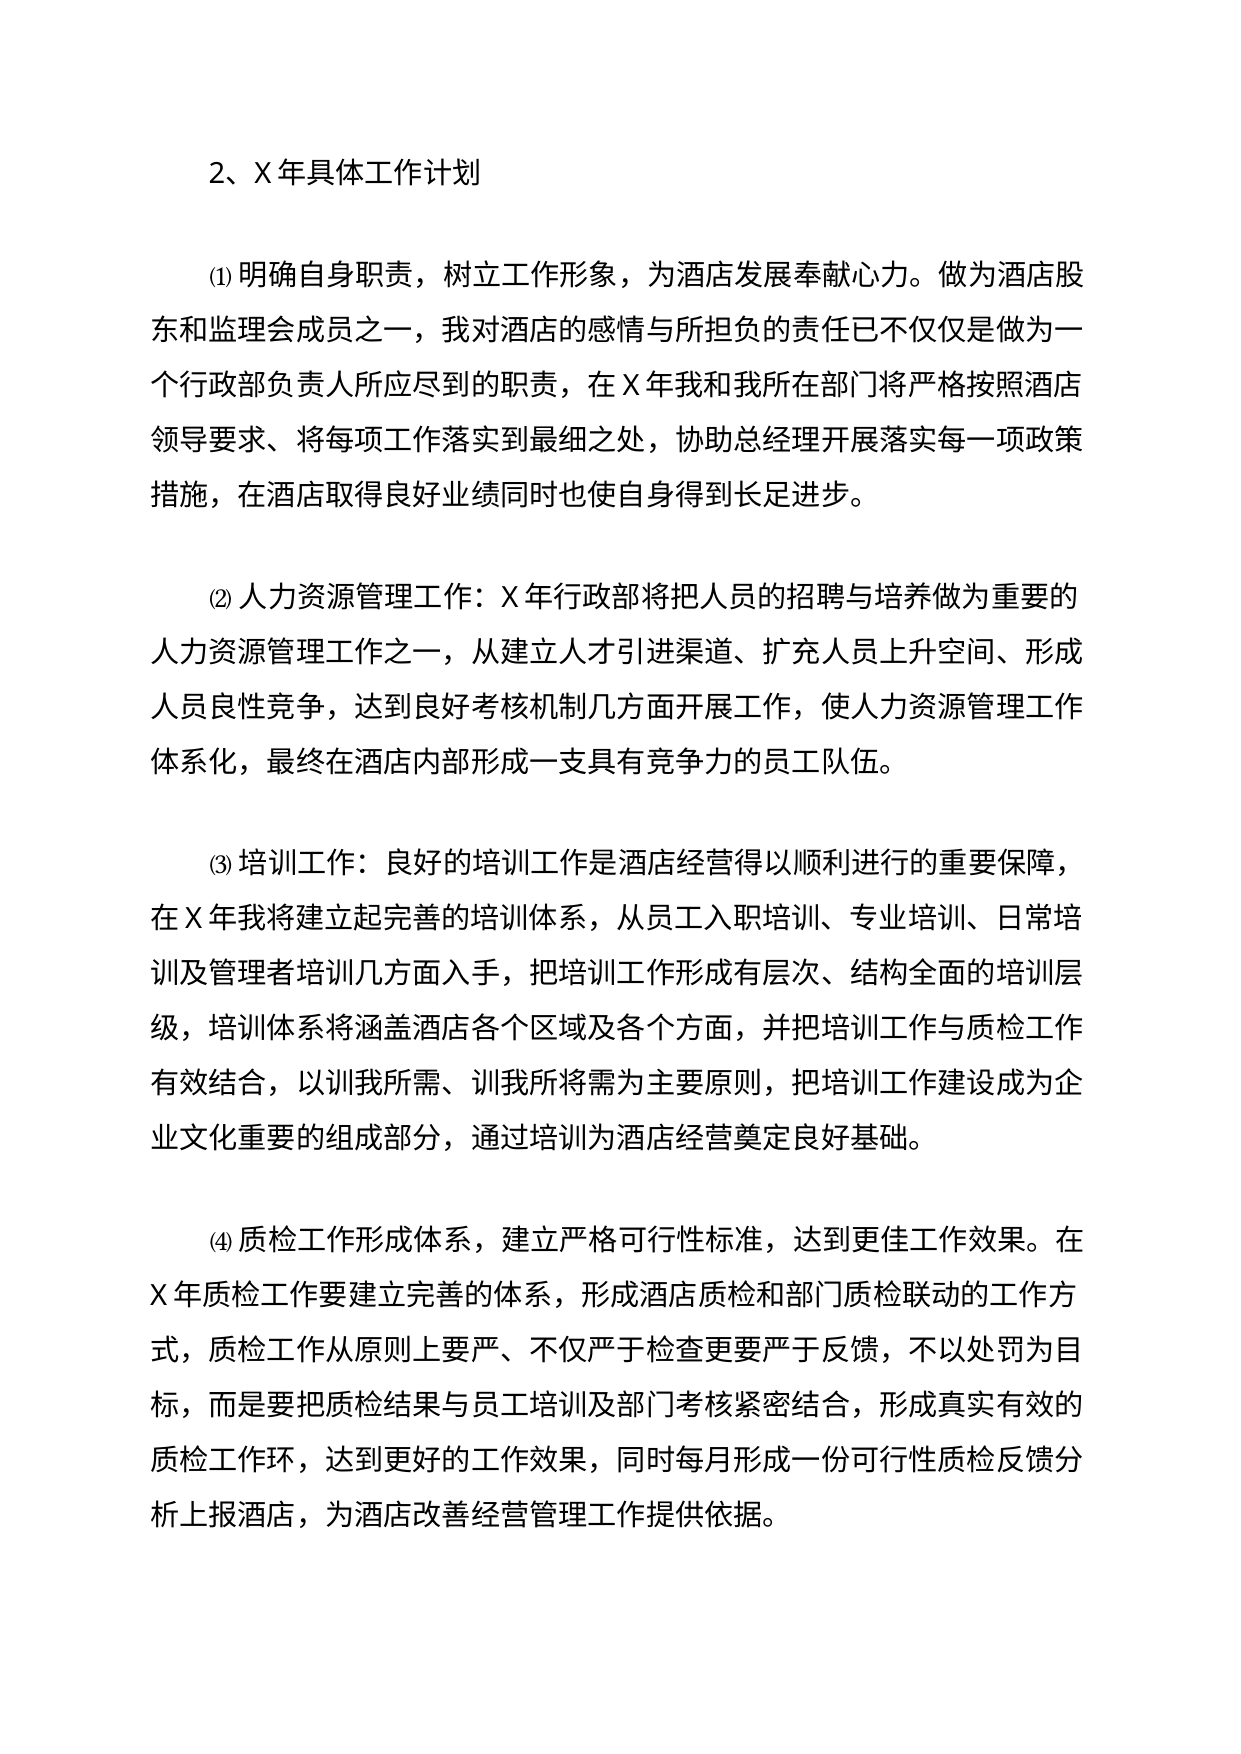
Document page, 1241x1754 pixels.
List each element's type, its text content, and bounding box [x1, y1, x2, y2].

text ⑷质检工作形成体系，建立严格可行性标准，达到更佳工作效果。在X年质检工作要建立完善的体系，形成酒店质检和部门质检联动的工作方式，质检工作从原则上要严、不仅严于检查更要严于反馈，不以处罚为目标，而是要把质检结果与员工培训及部门考核紧密结合，形成真实有效的质检工作环，达到更好的工作效果，同时每月形成一份可行性质检反馈分析上报酒店，为酒店改善经营管理工作提供依据。 [150, 1217, 1090, 1533]
text ⑴明确自身职责，树立工作形象，为酒店发展奉献心力。做为酒店股东和监理会成员之一，我对酒店的感情与所担负的责任已不仅仅是做为一个行政部负责人所应尽到的职责，在X年我和我所在部门将严格按照酒店领导要求、将每项工作落实到最细之处，协助总经理开展落实每一项政策措施，在酒店取得良好业绩同时也使自身得到长足进步。 [150, 252, 1090, 514]
text ⑶培训工作：良好的培训工作是酒店经营得以顺利进行的重要保障，在X年我将建立起完善的培训体系，从员工入职培训、专业培训、日常培训及管理者培训几方面入手，把培训工作形成有层次、结构全面的培训层级，培训体系将涵盖酒店各个区域及各个方面，并把培训工作与质检工作有效结合，以训我所需、训我所将需为主要原则，把培训工作建设成为企业文化重要的组成部分，通过培训为酒店经营奠定良好基础。 [150, 840, 1090, 1157]
text 2、X年具体工作计划 [150, 150, 1090, 192]
text ⑵人力资源管理工作：X年行政部将把人员的招聘与培养做为重要的人力资源管理工作之一，从建立人才引进渠道、扩充人员上升空间、形成人员良性竞争，达到良好考核机制几方面开展工作，使人力资源管理工作体系化，最终在酒店内部形成一支具有竞争力的员工队伍。 [150, 573, 1090, 781]
